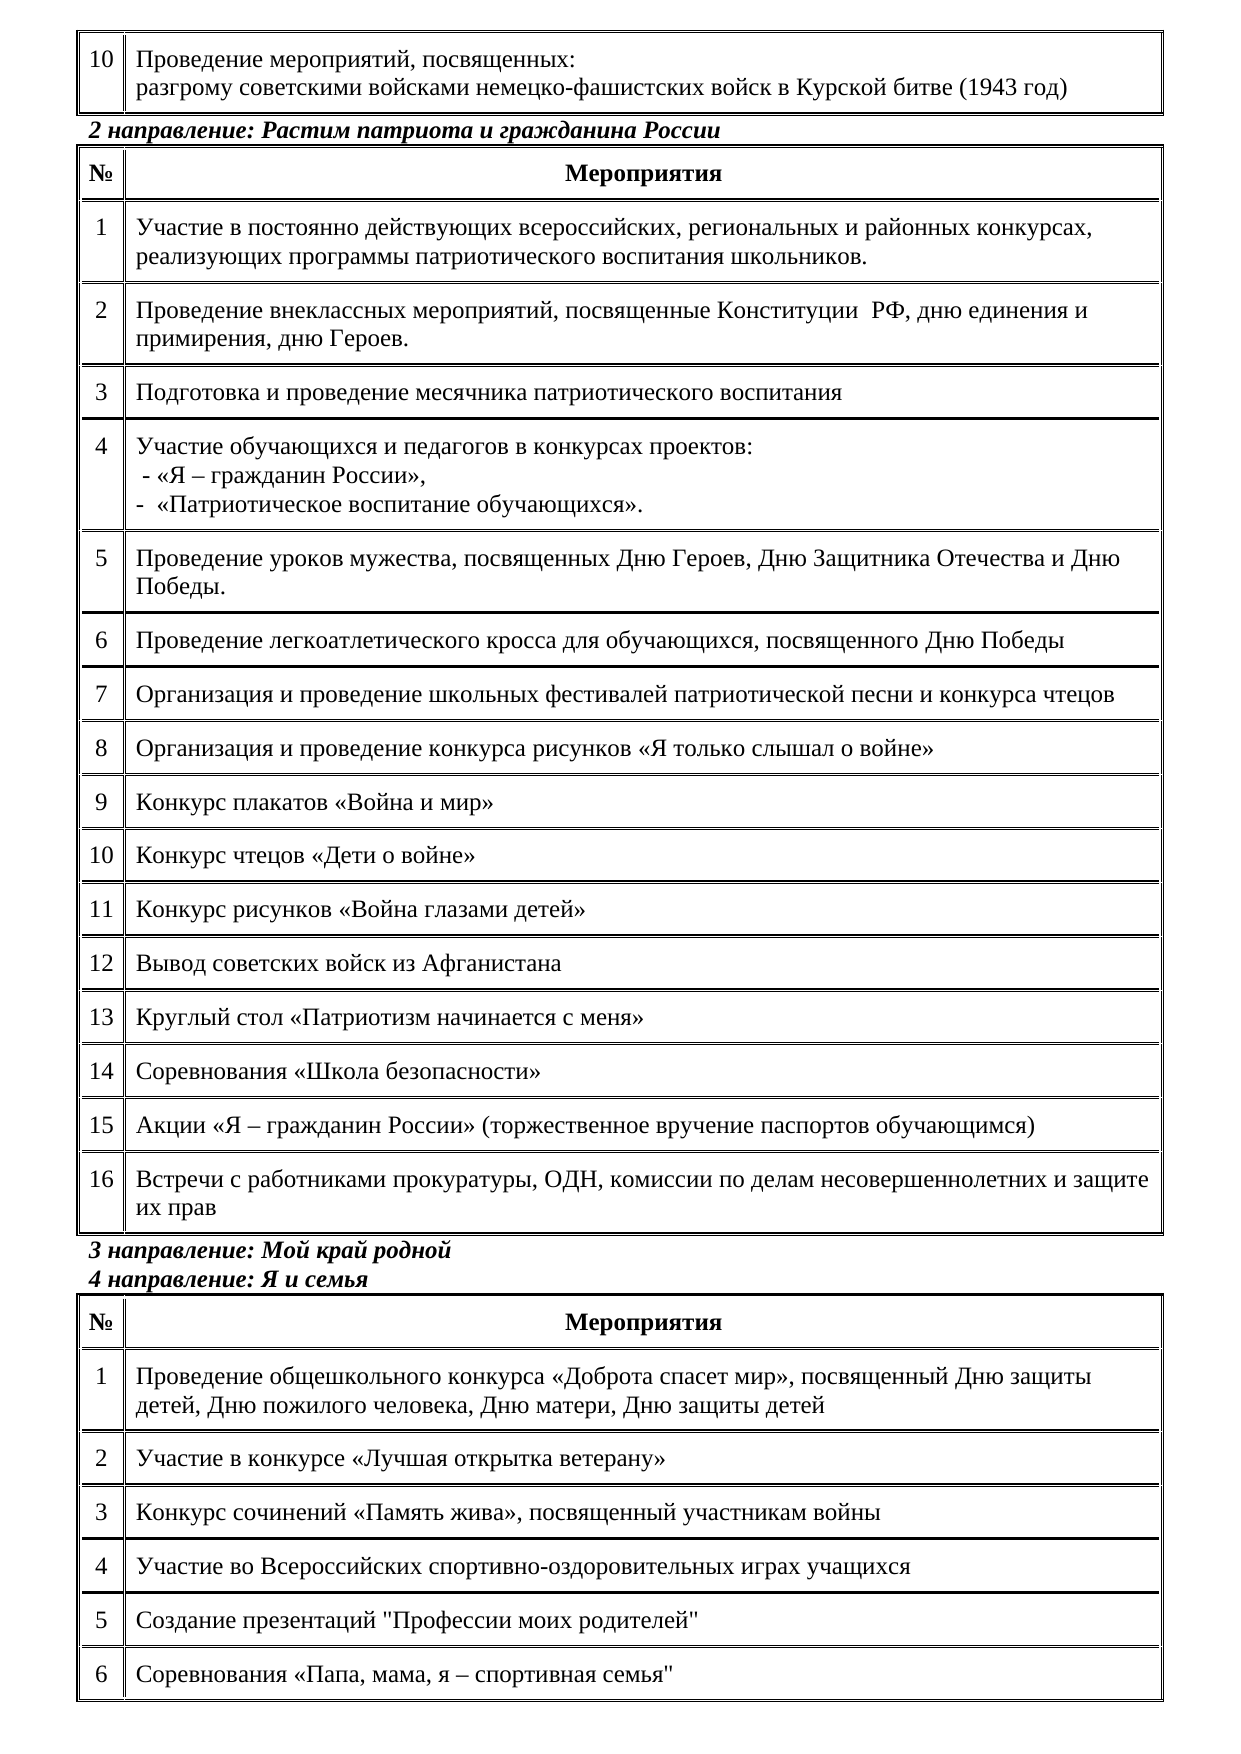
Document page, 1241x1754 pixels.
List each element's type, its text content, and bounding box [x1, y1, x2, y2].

table_cell 10 [80, 33, 125, 112]
table_cell 6 [80, 611, 123, 665]
table_cell Участие в конкурсе «Лучшая открытка ветерану» [126, 1429, 1161, 1483]
table_cell 5 [80, 529, 123, 611]
table_cell Круглый стол «Патриотизм начинается с меня» [126, 988, 1161, 1042]
table_cell Проведение уроков мужества, посвященных Дню Героев, Дню Защитника Отечества и Дню Победы. [126, 529, 1161, 611]
table_cell 9 [78, 773, 125, 826]
table_cell 2 [80, 1429, 123, 1483]
table_cell 3 [80, 1483, 123, 1537]
table_cell Подготовка и проведение месячника патриотического воспитания [126, 363, 1161, 417]
table_cell 10 [80, 826, 123, 880]
table_cell Соревнования «Папа, мама, я – спортивная семья" [125, 1645, 1162, 1699]
table_cell Участие во Всероссийских спортивно-оздоровительных играх учащихся [126, 1537, 1161, 1591]
table_cell 14 [78, 1042, 125, 1096]
table_cell 11 [80, 880, 123, 934]
text 3 направление: Мой край родной [89, 1236, 1152, 1264]
table_cell Участие в постоянно действующих всероссийских, региональных и районных конкурсах, реализующих программы патриотического воспитания школьников. [126, 198, 1161, 281]
table_header Мероприятия [125, 148, 1161, 198]
table_cell Конкурс чтецов «Дети о войне» [126, 826, 1161, 880]
table_cell Соревнования «Школа безопасности» [125, 1042, 1162, 1096]
table_header № [80, 148, 125, 198]
table_cell Проведение легкоатлетического кросса для обучающихся, посвященного Дню Победы [126, 611, 1161, 665]
table_cell 7 [80, 665, 123, 719]
table_cell Встречи с работниками прокуратуры, ОДН, комиссии по делам несовершеннолетних и защите их прав [125, 1150, 1161, 1232]
table_cell Участие обучающихся и педагогов в конкурсах проектов: - «Я – гражданин России», - «Патриотическое воспитание обучающихся». [126, 417, 1161, 528]
table_cell 5 [80, 1591, 123, 1645]
text 4 направление: Я и семья [89, 1264, 1152, 1293]
table_cell Конкурс рисунков «Война глазами детей» [126, 880, 1161, 934]
table_cell 1 [80, 198, 123, 281]
table_cell 2 [78, 281, 125, 363]
table_cell Организация и проведение школьных фестивалей патриотической песни и конкурса чтецов [126, 665, 1161, 719]
table_cell Проведение внеклассных мероприятий, посвященные Конституции РФ, дню единения и примирения, дню Героев. [125, 281, 1162, 363]
table_cell Конкурс сочинений «Память жива», посвященный участникам войны [126, 1483, 1161, 1537]
table_header № [80, 1296, 125, 1347]
table_cell 4 [80, 1537, 123, 1591]
table_cell 15 [78, 1096, 125, 1149]
table_cell 12 [80, 934, 123, 988]
table_cell 13 [80, 988, 123, 1042]
table_cell Организация и проведение конкурса рисунков «Я только слышал о войне» [125, 719, 1162, 773]
text 2 направление: Растим патриота и гражданина России [89, 116, 1152, 144]
table_cell Акции «Я – гражданин России» (торжественное вручение паспортов обучающимся) [125, 1096, 1162, 1149]
table_cell Проведение общешкольного конкурса «Доброта спасет мир», посвященный Дню защиты детей, Дню пожилого человека, Дню матери, Дню защиты детей [125, 1347, 1162, 1429]
table_cell 1 [78, 1347, 125, 1429]
table_cell Вывод советских войск из Афганистана [126, 934, 1161, 988]
table_header Мероприятия [125, 1296, 1161, 1347]
table_cell Создание презентаций "Профессии моих родителей" [126, 1591, 1161, 1645]
table_cell 4 [80, 417, 123, 528]
table_cell 8 [78, 719, 125, 773]
table_cell 3 [80, 363, 123, 417]
table_cell 16 [80, 1150, 125, 1232]
table_cell 6 [78, 1645, 125, 1699]
table_cell Проведение мероприятий, посвященных: разгрому советскими войсками немецко-фашистских войск в Курской битве (1943 год) [125, 33, 1161, 112]
table_cell Конкурс плакатов «Война и мир» [125, 773, 1162, 826]
